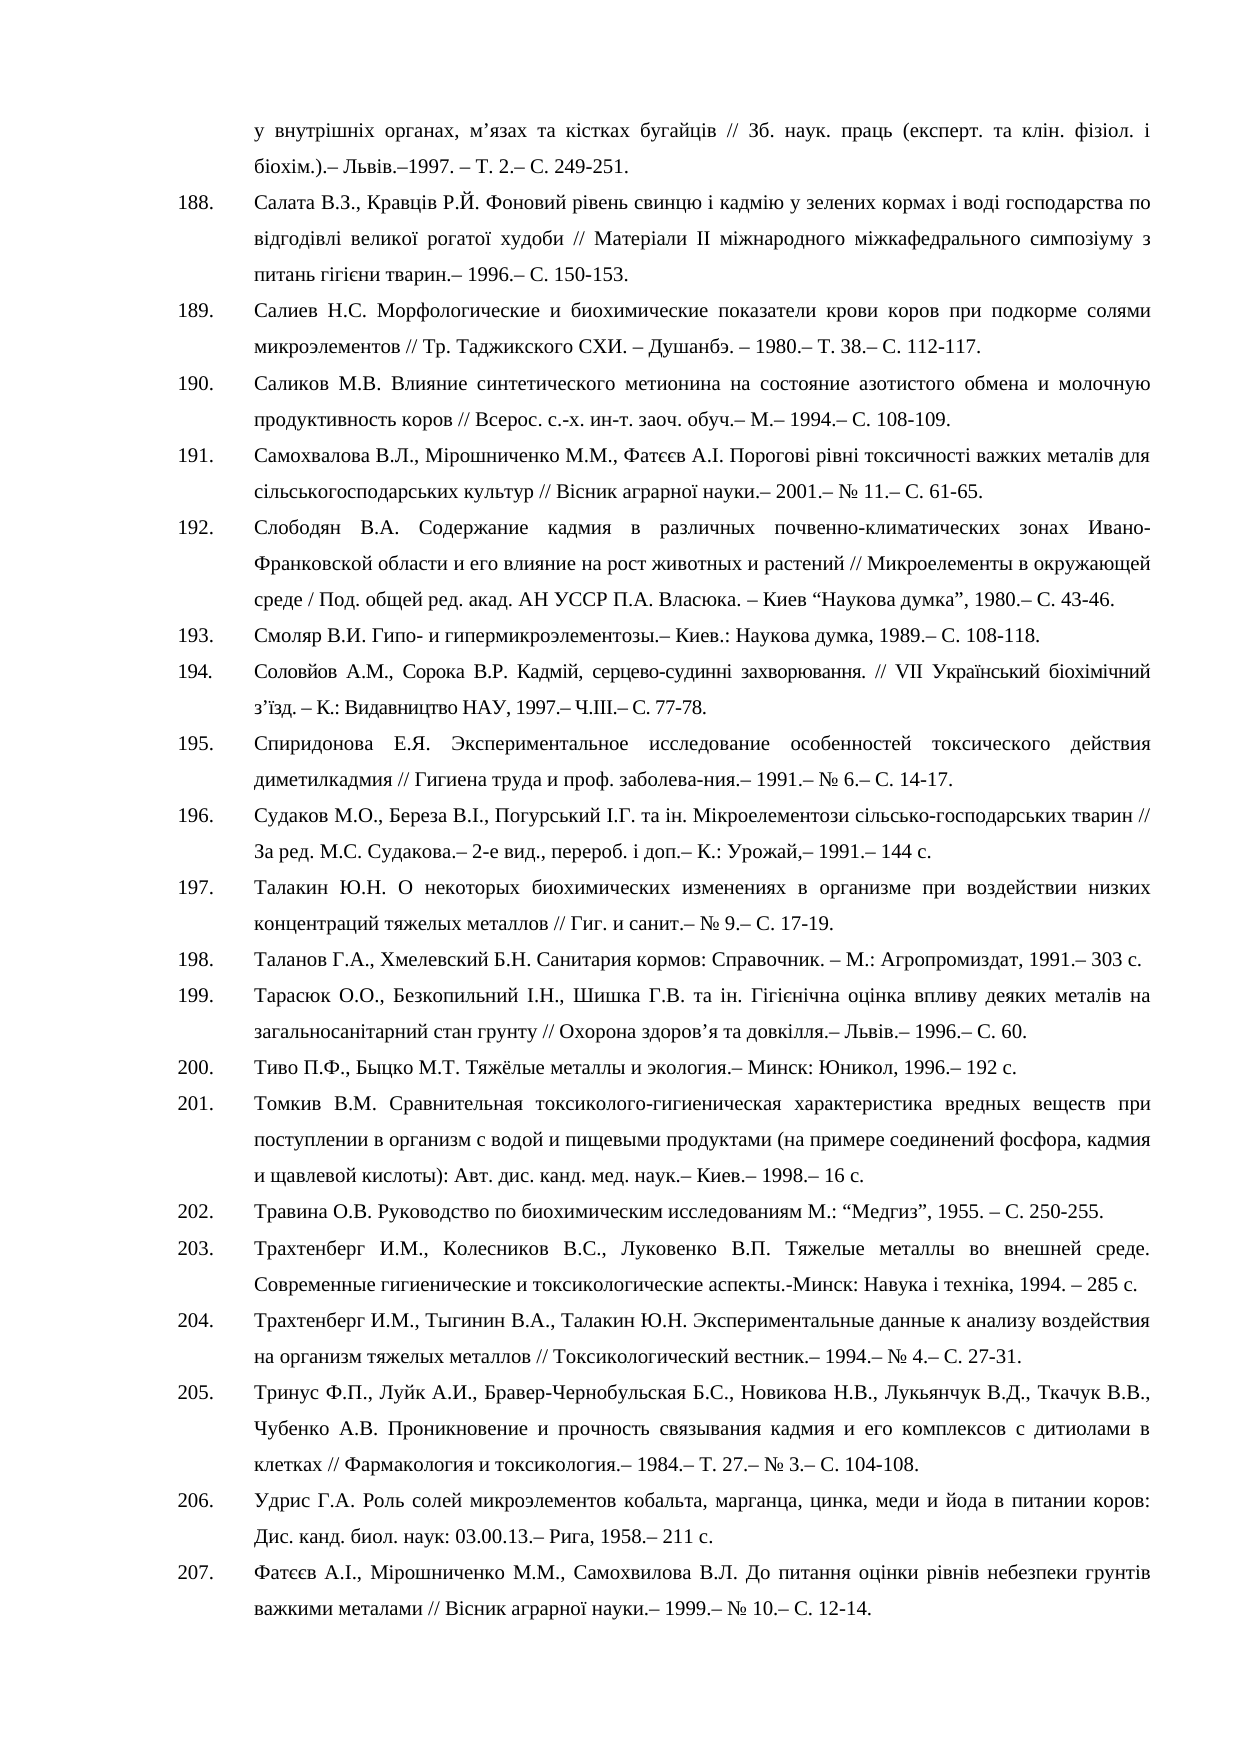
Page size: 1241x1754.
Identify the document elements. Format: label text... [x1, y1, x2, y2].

list Тиво П.Ф., Быцко М.Т. Тяжёлые металлы и экология.– Минск: Юникол, 1996.– 192 с. [177, 1055, 1152, 1079]
list Салиев Н.С. Морфологические и биохимические показатели крови коров при подкорме солями микроэлементов // Тр. Таджикского СХИ. – Душанбэ. – 1980.– Т. 38.– С. 112-117. [177, 298, 1152, 358]
list Трахтенберг И.М., Колесников B.C., Луковенко В.П. Тяжелые металлы во внешней среде. Современные гигиенические и токсикологические аспекты.-Минск: Навука і техніка, 1994. – 285 с. [177, 1235, 1152, 1296]
list Слободян В.А. Содержание кадмия в различных почвенно-климатических зонах Ивано-Франковской области и его влияние на рост животных и растений // Микроелементы в окружающей среде / Под. общей ред. акад. АН УССР П.А. Власюка. – Киев “Наукова думка”, 1980.– С. 43-46. [177, 514, 1152, 611]
list Саликов М.В. Влияние синтетического метионина на состояние азотистого обмена и молочную продуктивность коров // Всерос. с.-х. ин-т. заоч. обуч.– М.– 1994.– С. 108-109. [177, 370, 1152, 431]
list Травина О.В. Руководство по биохимическим исследованиям М.: “Медгиз”, 1955. – С. 250-255. [177, 1199, 1152, 1223]
list Спиридонова Е.Я. Экспериментальное исследование особенностей токсического действия диметилкадмия // Гигиена труда и проф. заболева-ния.– 1991.– № 6.– С. 14-17. [177, 731, 1152, 791]
list Салата В.З., Кравців Р.Й. Фоновий рівень свинцю і кадмію у зелених кормах і воді господарства по відгодівлі великої рогатої худоби // Матеріали ІІ міжнародного міжкафедрального симпозіуму з питань гігієни тварин.– 1996.– С. 150-153. [177, 190, 1152, 286]
list Таланов Г.А., Хмелевский Б.Н. Санитария кормов: Справочник. – М.: Агропромиздат, 1991.– 303 с. [177, 947, 1152, 971]
list Тарасюк О.О., Безкопильний І.Н., Шишка Г.В. та ін. Гігієнічна оцінка впливу деяких металів на загальносанітарний стан грунту // Охорона здоров’я та довкілля.– Львів.– 1996.– С. 60. [177, 983, 1152, 1043]
list Судаков М.О., Береза В.І., Погурський І.Г. та ін. Мікроелементози сільсько-господарських тварин // За ред. М.С. Судакова.– 2-е вид., перероб. і доп.– К.: Урожай,– 1991.– 144 с. [177, 803, 1152, 863]
list Удрис Г.А. Роль солей микроэлементов кобальта, марганца, цинка, меди и йода в питании коров: Дис. канд. биол. наук: 03.00.13.– Рига, 1958.– 211 с. [177, 1488, 1152, 1548]
list Трахтенберг И.М., Тыгинин В.А., Талакин Ю.Н. Экспериментальные данные к анализу воздействия на организм тяжелых металлов // Токсикологический вестник.– 1994.– № 4.– С. 27-31. [177, 1307, 1152, 1368]
list Смоляр В.И. Гипо- и гипермикроэлементозы.– Киев.: Наукова думка, 1989.– С. 108-118. [177, 623, 1152, 647]
list Самохвалова В.Л., Мірошниченко М.М., Фатєєв А.І. Порогові рівні токсичності важких металів для сільськогосподарських культур // Вісник аграрної науки.– 2001.– № 11.– С. 61-65. [177, 442, 1152, 503]
list Соловйов А.М., Сорока В.Р. Кадмій, серцево-судинні захворювання. // VІІ Український біохімічний з’їзд. – К.: Видавництво НАУ, 1997.– Ч.ІІІ.– С. 77-78. [177, 659, 1152, 719]
list Тринус Ф.П., Луйк А.И., Бравер-Чернобульская Б.С., Новикова Н.В., Лукьянчук В.Д., Ткачук В.В., Чубенко А.В. Проникновение и прочность связывания кадмия и его комплексов с дитиолами в клетках // Фармакология и токсикология.– 1984.– Т. 27.– № 3.– С. 104-108. [177, 1379, 1152, 1476]
list Фатєєв А.І., Мірошниченко М.М., Самохвилова В.Л. До питання оцінки рівнів небезпеки грунтів важкими металами // Вісник аграрної науки.– 1999.– № 10.– С. 12-14. [177, 1560, 1152, 1620]
list Томкив В.М. Сравнительная токсиколого-гигиеническая характеристика вредных веществ при поступлении в организм с водой и пищевыми продуктами (на примере соединений фосфора, кадмия и щавлевой кислоты): Авт. дис. канд. мед. наук.– Киев.– 1998.– 16 с. [177, 1091, 1152, 1187]
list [177, 118, 1152, 178]
list Талакин Ю.Н. О некоторых биохимических изменениях в организме при воздействии низких концентраций тяжелых металлов // Гиг. и санит.– № 9.– С. 17-19. [177, 875, 1152, 935]
